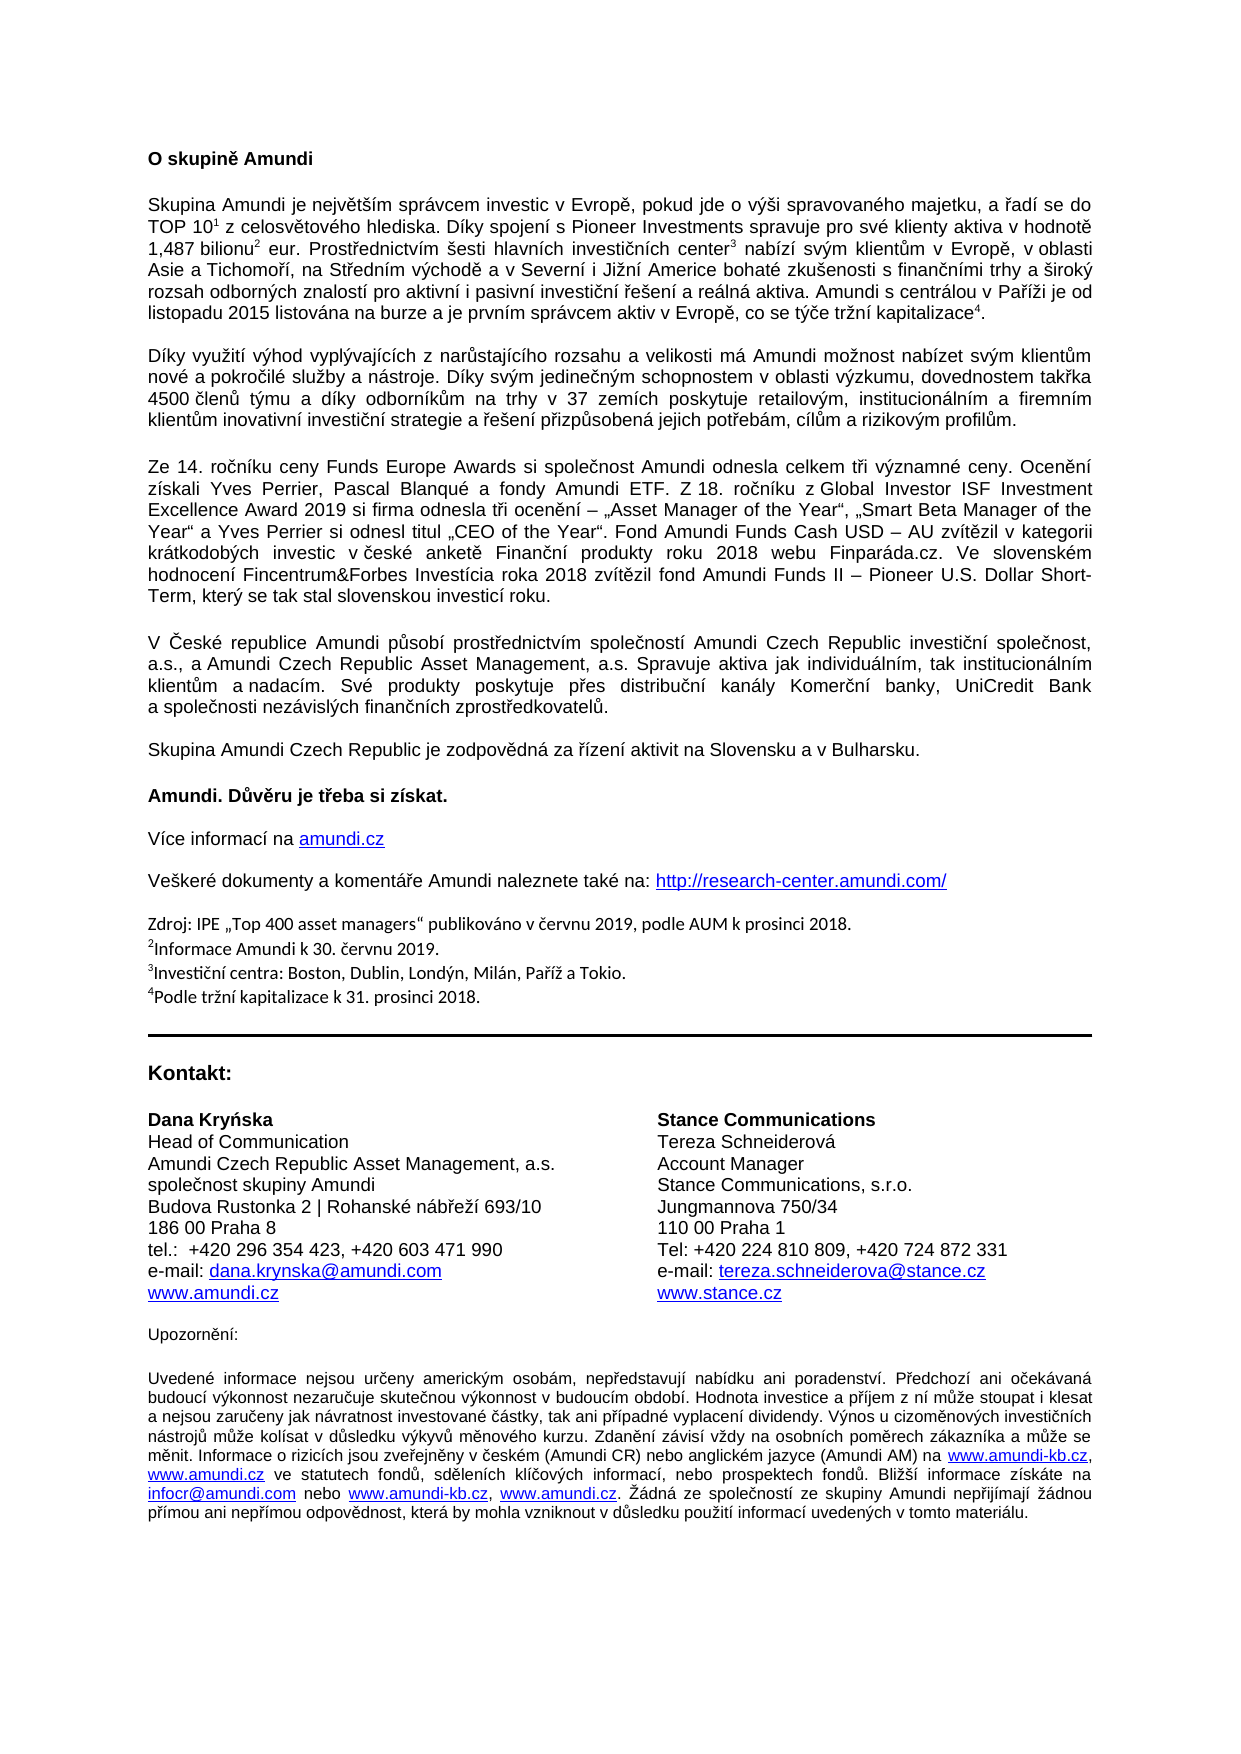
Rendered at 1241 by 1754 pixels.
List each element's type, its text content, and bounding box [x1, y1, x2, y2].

text Díky využití výhod vyplývajících z narůstajícího rozsahu a velikosti má Amundi možnost nabízet svým klientům nové a pokročilé služby a nástroje. Díky svým jedinečným schopnostem v oblasti výzkumu, dovednostem takřka 4500 členů týmu a díky odborníkům na trhy v 37 zemích poskytuje retailovým, institucionálním a firemním klientům inovativní investiční strategie a řešení přizpůsobená jejich potřebám, cílům a rizikovým profilům. [148, 344, 1092, 431]
text Dana Kryńska Head of Communication [148, 1109, 583, 1152]
text tel.: +420 296 354 423, +420 603 471 990 e-mail: dana.krynska@amundi.com [148, 1238, 583, 1282]
text Amundi. Důvěru je třeba si získat. [148, 785, 1092, 807]
text Stance Communications, s.r.o. [657, 1174, 1092, 1195]
text www.amundi.cz [148, 1282, 583, 1303]
text Amundi Czech Republic Asset Management, a.s. [148, 1152, 583, 1174]
text Kontakt: [148, 1061, 1092, 1085]
text Veškeré dokumenty a komentáře Amundi naleznete také na: http://research-center.amundi.com/ [148, 870, 1092, 892]
text společnost skupiny Amundi [148, 1174, 583, 1195]
text 4Podle tržní kapitalizace k 31. prosinci 2018. [148, 984, 1092, 1009]
text Zdroj: IPE „Top 400 asset managers“ publikováno v červnu 2019, podle AUM k prosinci 2018. [148, 912, 1092, 935]
text Account Manager [657, 1152, 1092, 1174]
text Skupina Amundi Czech Republic je zodpovědná za řízení aktivit na Slovensku a v Bulharsku. [148, 739, 1092, 760]
text Upozornění: [148, 1325, 1092, 1344]
text Uvedené informace nejsou určeny americkým osobám, nepředstavují nabídku ani poradenství. Předchozí ani očekávaná budoucí výkonnost nezaručuje skutečnou výkonnost v budoucím období. Hodnota investice a příjem z ní může stoupat i klesat a nejsou zaručeny jak návratnost investované částky, tak ani případné vyplacení dividendy. Výnos u cizoměnových investičních nástrojů může kolísat v důsledku výkyvů měnového kurzu. Zdanění závisí vždy na osobních poměrech zákazníka a může se měnit. Informace o rizicích jsou zveřejněny v českém (Amundi CR) nebo anglickém jazyce (Amundi AM) na www.amundi-kb.cz, www.amundi.cz ve statutech fondů, sděleních klíčových informací, nebo prospektech fondů. Bližší informace získáte na infocr@amundi.com nebo www.amundi-kb.cz, www.amundi.cz. Žádná ze společností ze skupiny Amundi nepřijímají žádnou přímou ani nepřímou odpovědnost, která by mohla vzniknout v důsledku použití informací uvedených v tomto materiálu. [148, 1369, 1092, 1522]
text Stance Communications [657, 1109, 1092, 1131]
text Více informací na amundi.cz [148, 828, 1092, 849]
text 110 00 Praha 1 [657, 1217, 1092, 1238]
text Tereza Schneiderová [657, 1131, 1092, 1152]
text Ze 14. ročníku ceny Funds Europe Awards si společnost Amundi odnesla celkem tři významné ceny. Ocenění získali Yves Perrier, Pascal Blanqué a fondy Amundi ETF. Z 18. ročníku z Global Investor ISF Investment Excellence Award 2019 si firma odnesla tři ocenění – „Asset Manager of the Year“, „Smart Beta Manager of the Year“ a Yves Perrier si odnesl titul „CEO of the Year“. Fond Amundi Funds Cash USD – AU zvítězil v kategorii krátkodobých investic v české anketě Finanční produkty roku 2018 webu Finparáda.cz. Ve slovenském hodnocení Fincentrum&Forbes Investícia roka 2018 zvítězil fond Amundi Funds II – Pioneer U.S. Dollar Short-Term, který se tak stal slovenskou investicí roku. [148, 456, 1092, 607]
text Tel: +420 224 810 809, +420 724 872 331 [657, 1238, 1092, 1260]
text Skupina Amundi je největším správcem investic v Evropě, pokud jde o výši spravovaného majetku, a řadí se do TOP 101 z celosvětového hlediska. Díky spojení s Pioneer Investments spravuje pro své klienty aktiva v hodnotě 1,487 bilionu2 eur. Prostřednictvím šesti hlavních investičních center3 nabízí svým klientům v Evropě, v oblasti Asie a Tichomoří, na Středním východě a v Severní i Jižní Americe bohaté zkušenosti s finančními trhy a široký rozsah odborných znalostí pro aktivní i pasivní investiční řešení a reálná aktiva. Amundi s centrálou v Paříži je od listopadu 2015 listována na burze a je prvním správcem aktiv v Evropě, co se týče tržní kapitalizace4. [148, 194, 1092, 324]
text 2Informace Amundi k 30. červnu 2019. [148, 935, 1092, 961]
text 3Investiční centra: Boston, Dublin, Londýn, Milán, Paříž a Tokio. [148, 961, 1092, 984]
text O skupině Amundi [148, 148, 1092, 169]
text Budova Rustonka 2 | Rohanské nábřeží 693/10 [148, 1195, 583, 1217]
text 186 00 Praha 8 [148, 1217, 583, 1238]
text V České republice Amundi působí prostřednictvím společností Amundi Czech Republic investiční společnost, a.s., a Amundi Czech Republic Asset Management, a.s. Spravuje aktiva jak individuálním, tak institucionálním klientům a nadacím. Své produkty poskytuje přes distribuční kanály Komerční banky, UniCredit Bank a společnosti nezávislých finančních zprostředkovatelů. [148, 632, 1092, 718]
text www.stance.cz [657, 1282, 1092, 1303]
text e-mail: tereza.schneiderova@stance.cz [657, 1260, 1092, 1282]
text Jungmannova 750/34 [657, 1195, 1092, 1217]
